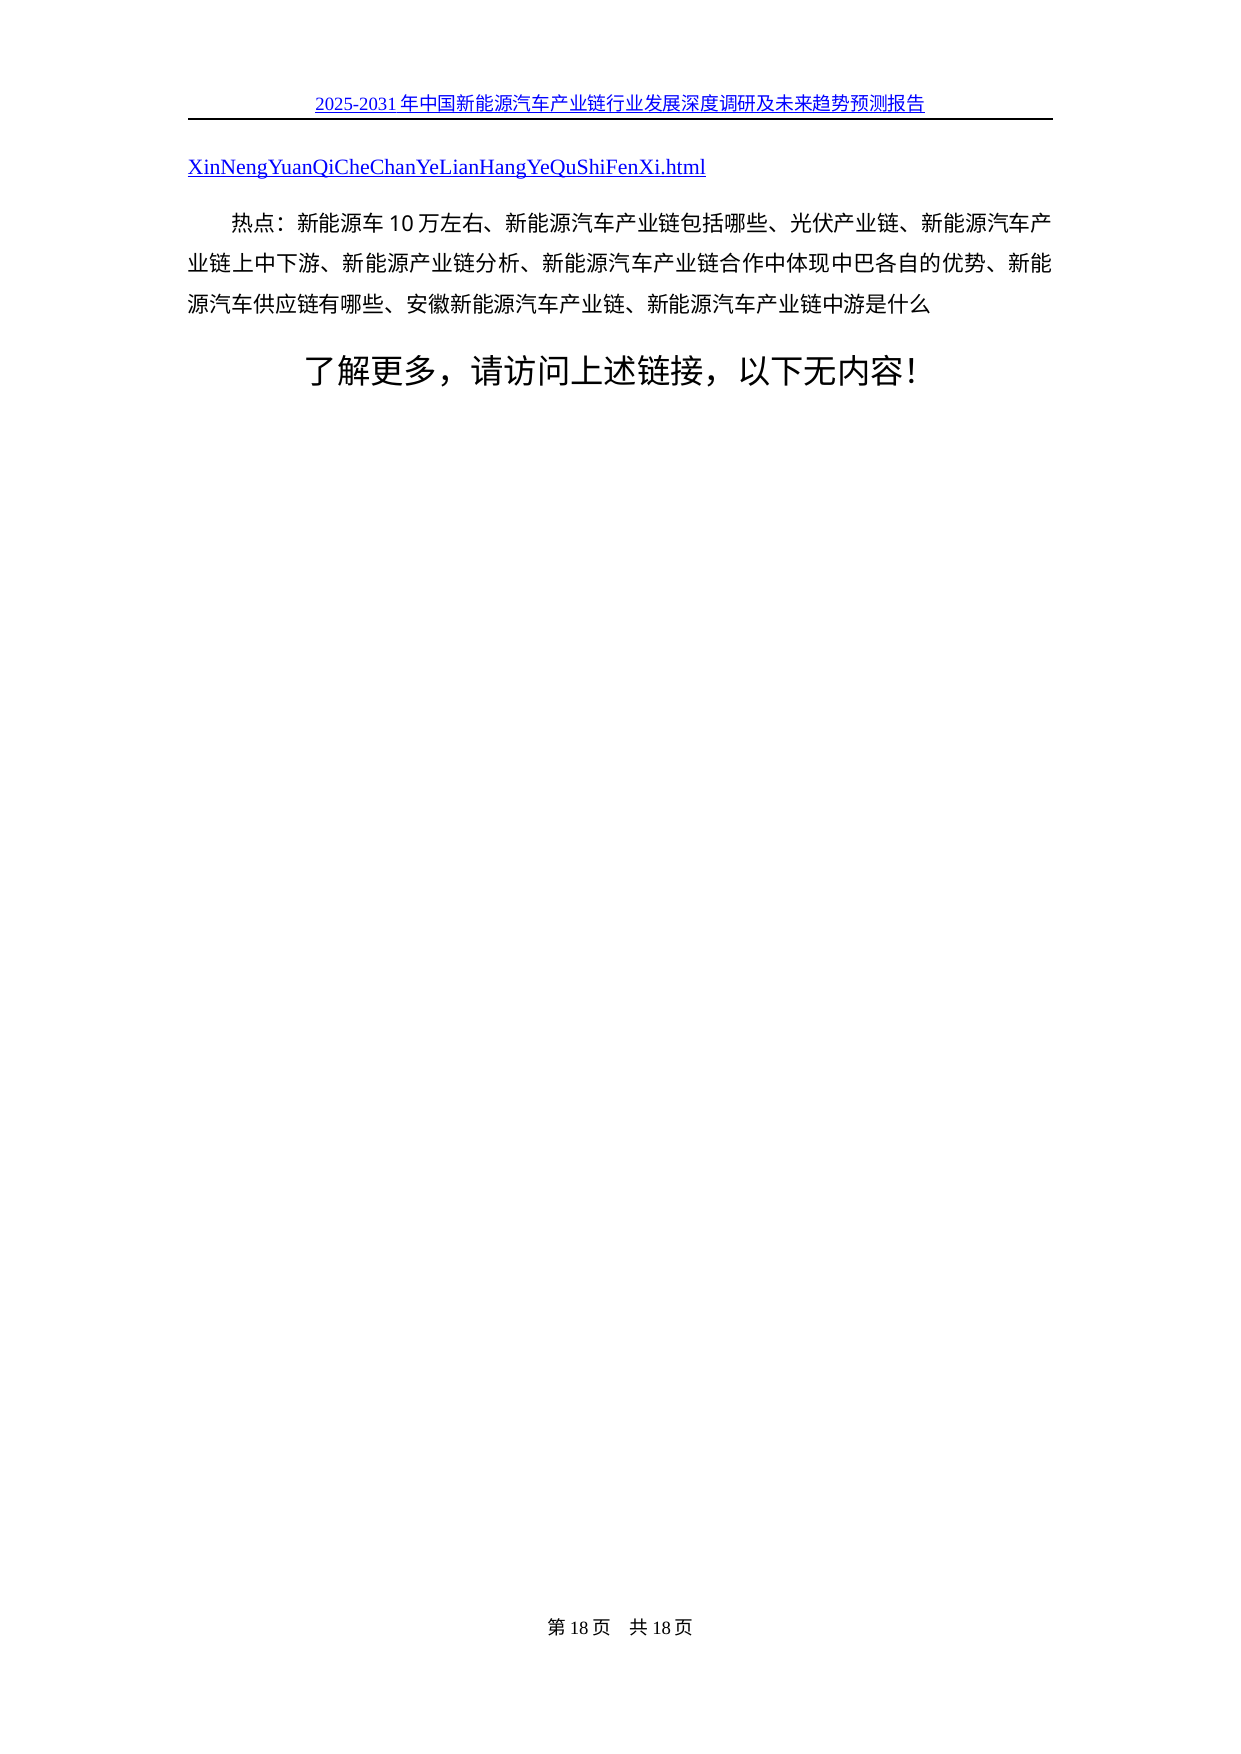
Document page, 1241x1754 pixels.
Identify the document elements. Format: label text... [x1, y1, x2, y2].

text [187, 150, 1053, 183]
title 了解更多，请访问上述链接，以下无内容！ [187, 337, 1053, 402]
text 热点：新能源车10万左右、新能源汽车产业链包括哪些、光伏产业链、新能源汽车产业链上中下游、新能源产业链分析、新能源汽车产业链合作中体现中巴各自的优势、新能源汽车供应链有哪些、安徽新能源汽车产业链、新能源汽车产业链中游是什么 [187, 205, 1053, 319]
